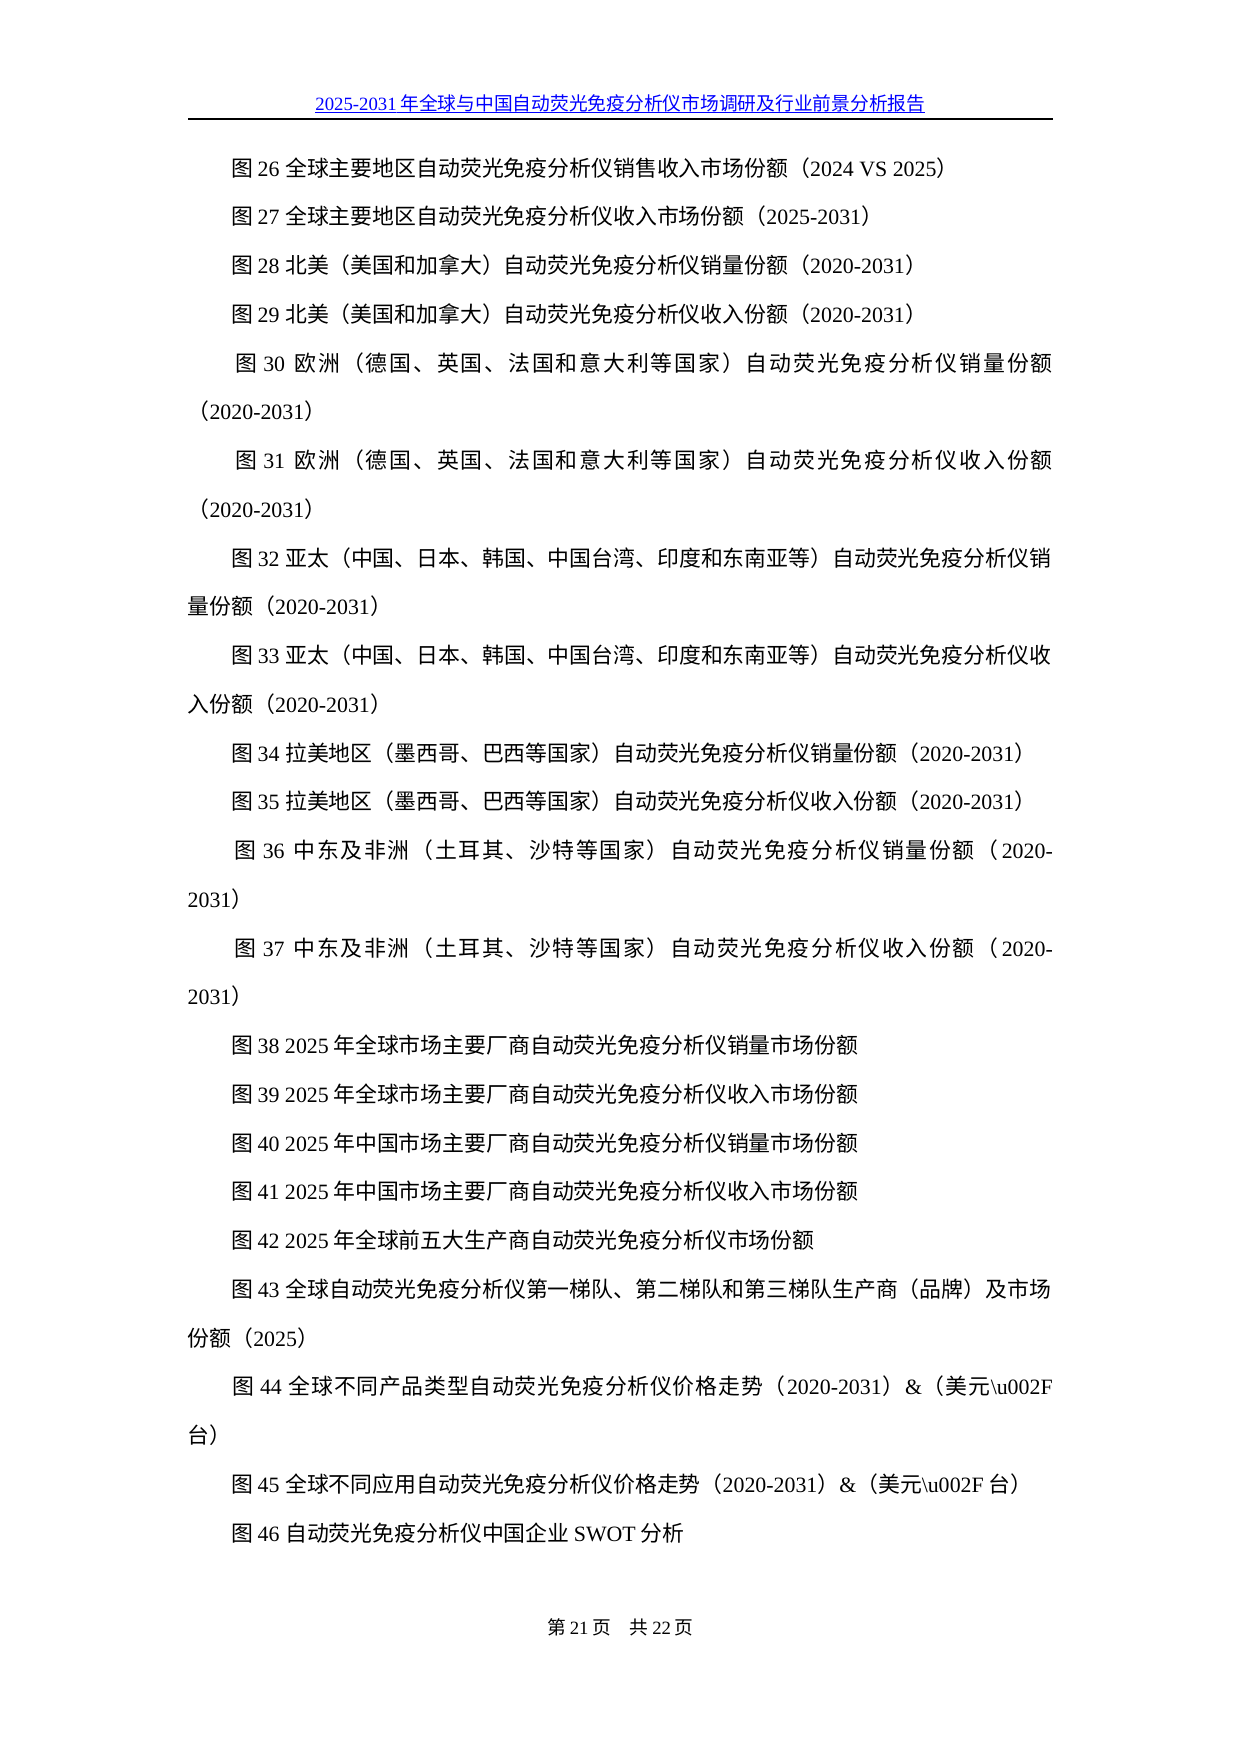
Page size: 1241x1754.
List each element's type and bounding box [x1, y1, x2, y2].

text [187, 150, 1053, 1548]
